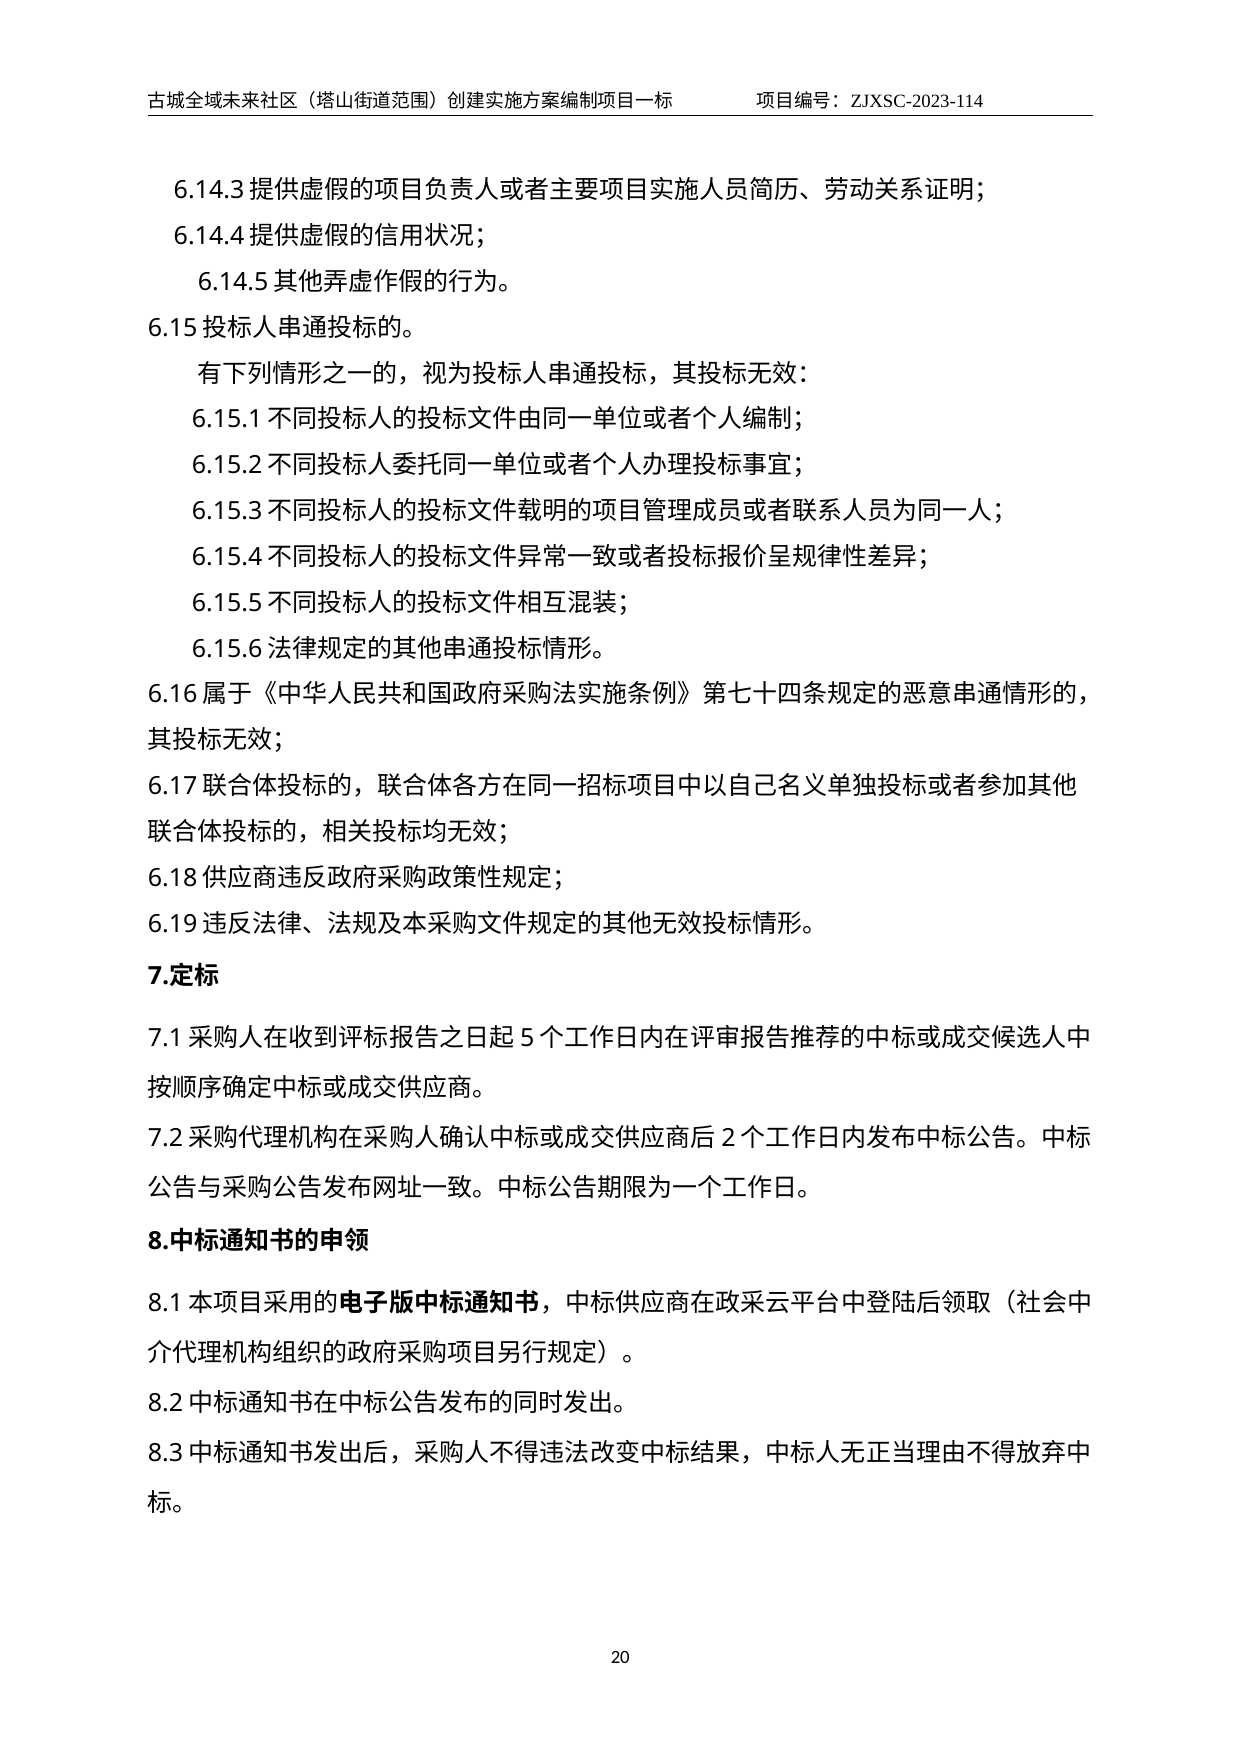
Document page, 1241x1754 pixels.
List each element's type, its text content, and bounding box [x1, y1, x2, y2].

text 有下列情形之一的，视为投标人串通投标，其投标无效： [148, 345, 1093, 391]
text 6.14.3提供虚假的项目负责人或者主要项目实施人员简历、劳动关系证明； [148, 162, 1093, 208]
text 6.14.4提供虚假的信用状况； [148, 208, 1093, 254]
text 8.3中标通知书发出后，采购人不得违法改变中标结果，中标人无正当理由不得放弃中标。 [148, 1421, 1093, 1521]
text 6.15.6法律规定的其他串通投标情形。 [148, 620, 1093, 666]
text 7.2采购代理机构在采购人确认中标或成交供应商后2个工作日内发布中标公告。中标公告与采购公告发布网址一致。中标公告期限为一个工作日。 [148, 1106, 1093, 1206]
text 6.15.5不同投标人的投标文件相互混装； [148, 574, 1093, 620]
text 6.19违反法律、法规及本采购文件规定的其他无效投标情形。 [148, 895, 1093, 941]
text 7.1采购人在收到评标报告之日起5个工作日内在评审报告推荐的中标或成交候选人中按顺序确定中标或成交供应商。 [148, 1006, 1093, 1106]
text 6.15.3不同投标人的投标文件载明的项目管理成员或者联系人员为同一人； [148, 483, 1093, 529]
text 7.定标 [148, 941, 1093, 1006]
text 6.14.5其他弄虚作假的行为。 [148, 254, 1093, 299]
text 6.15.1不同投标人的投标文件由同一单位或者个人编制； [148, 391, 1093, 437]
text 6.15投标人串通投标的。 [148, 299, 1093, 345]
text 6.17联合体投标的，联合体各方在同一招标项目中以自己名义单独投标或者参加其他联合体投标的，相关投标均无效； [148, 758, 1093, 849]
text 6.16属于《中华人民共和国政府采购法实施条例》第七十四条规定的恶意串通情形的，其投标无效； [148, 666, 1093, 758]
text 8.中标通知书的申领 [148, 1206, 1093, 1271]
text 8.2中标通知书在中标公告发布的同时发出。 [148, 1371, 1093, 1421]
text 6.15.2不同投标人委托同一单位或者个人办理投标事宜； [148, 437, 1093, 483]
text 8.1本项目采用的电子版中标通知书，中标供应商在政采云平台中登陆后领取（社会中介代理机构组织的政府采购项目另行规定）。 [148, 1271, 1093, 1371]
text 6.18供应商违反政府采购政策性规定； [148, 849, 1093, 895]
text 6.15.4不同投标人的投标文件异常一致或者投标报价呈规律性差异； [148, 529, 1093, 574]
